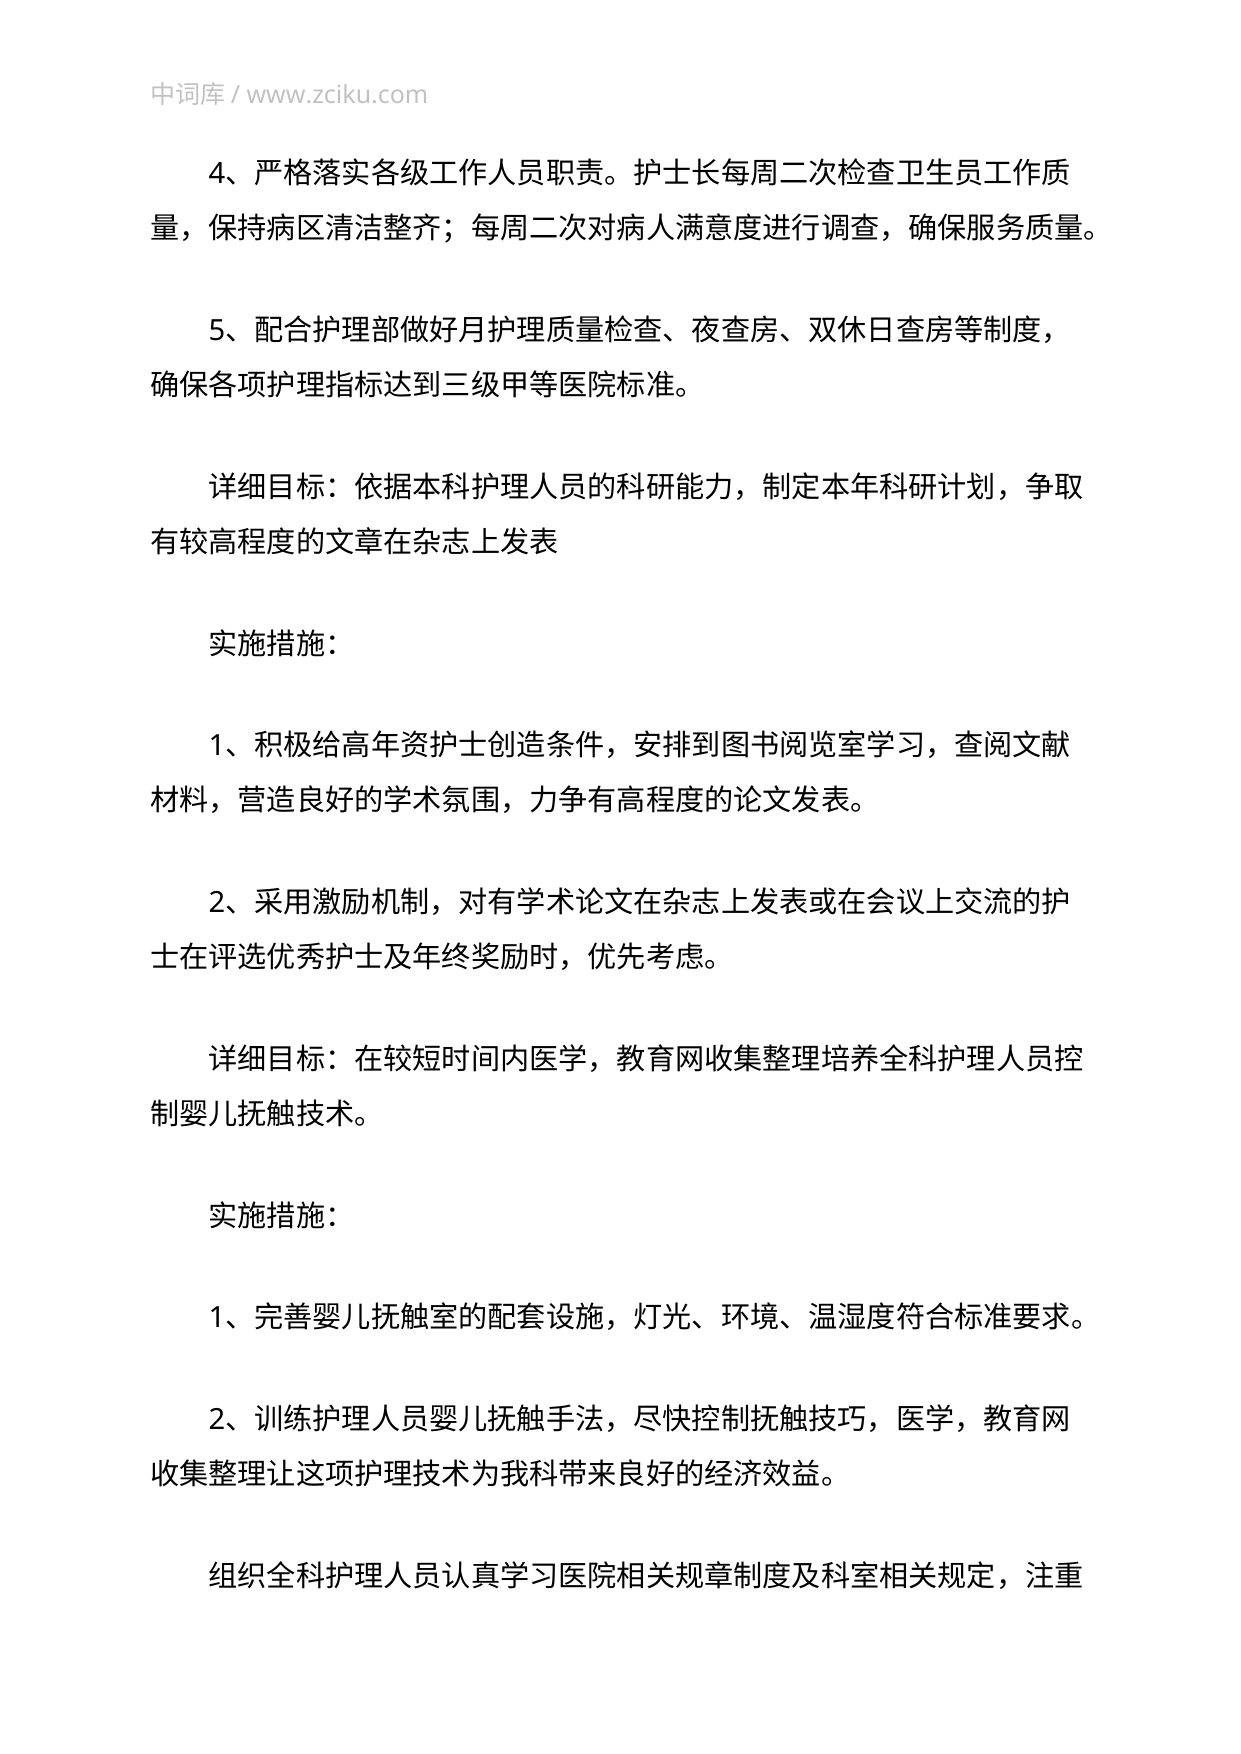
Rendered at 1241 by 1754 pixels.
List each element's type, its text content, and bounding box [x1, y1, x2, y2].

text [150, 1553, 1090, 1595]
text 2、训练护理人员婴儿抚触手法，尽快控制抚触技巧，医学，教育网收集整理让这项护理技术为我科带来良好的经济效益。 [150, 1396, 1090, 1493]
text 1、积极给高年资护士创造条件，安排到图书阅览室学习，查阅文献材料，营造良好的学术氛围，力争有高程度的论文发表。 [150, 722, 1090, 819]
text 1、完善婴儿抚触室的配套设施，灯光、环境、温湿度符合标准要求。 [150, 1294, 1090, 1336]
text 2、采用激励机制，对有学术论文在杂志上发表或在会议上交流的护士在评选优秀护士及年终奖励时，优先考虑。 [150, 879, 1090, 976]
text 实施措施： [150, 620, 1090, 662]
text 5、配合护理部做好月护理质量检查、夜查房、双休日查房等制度，确保各项护理指标达到三级甲等医院标准。 [150, 307, 1090, 404]
text 详细目标：在较短时间内医学，教育网收集整理培养全科护理人员控制婴儿抚触技术。 [150, 1036, 1090, 1133]
text 详细目标：依据本科护理人员的科研能力，制定本年科研计划，争取有较高程度的文章在杂志上发表 [150, 463, 1090, 561]
text 4、严格落实各级工作人员职责。护士长每周二次检查卫生员工作质量，保持病区清洁整齐；每周二次对病人满意度进行调查，确保服务质量。 [150, 150, 1090, 247]
text 实施措施： [150, 1192, 1090, 1234]
